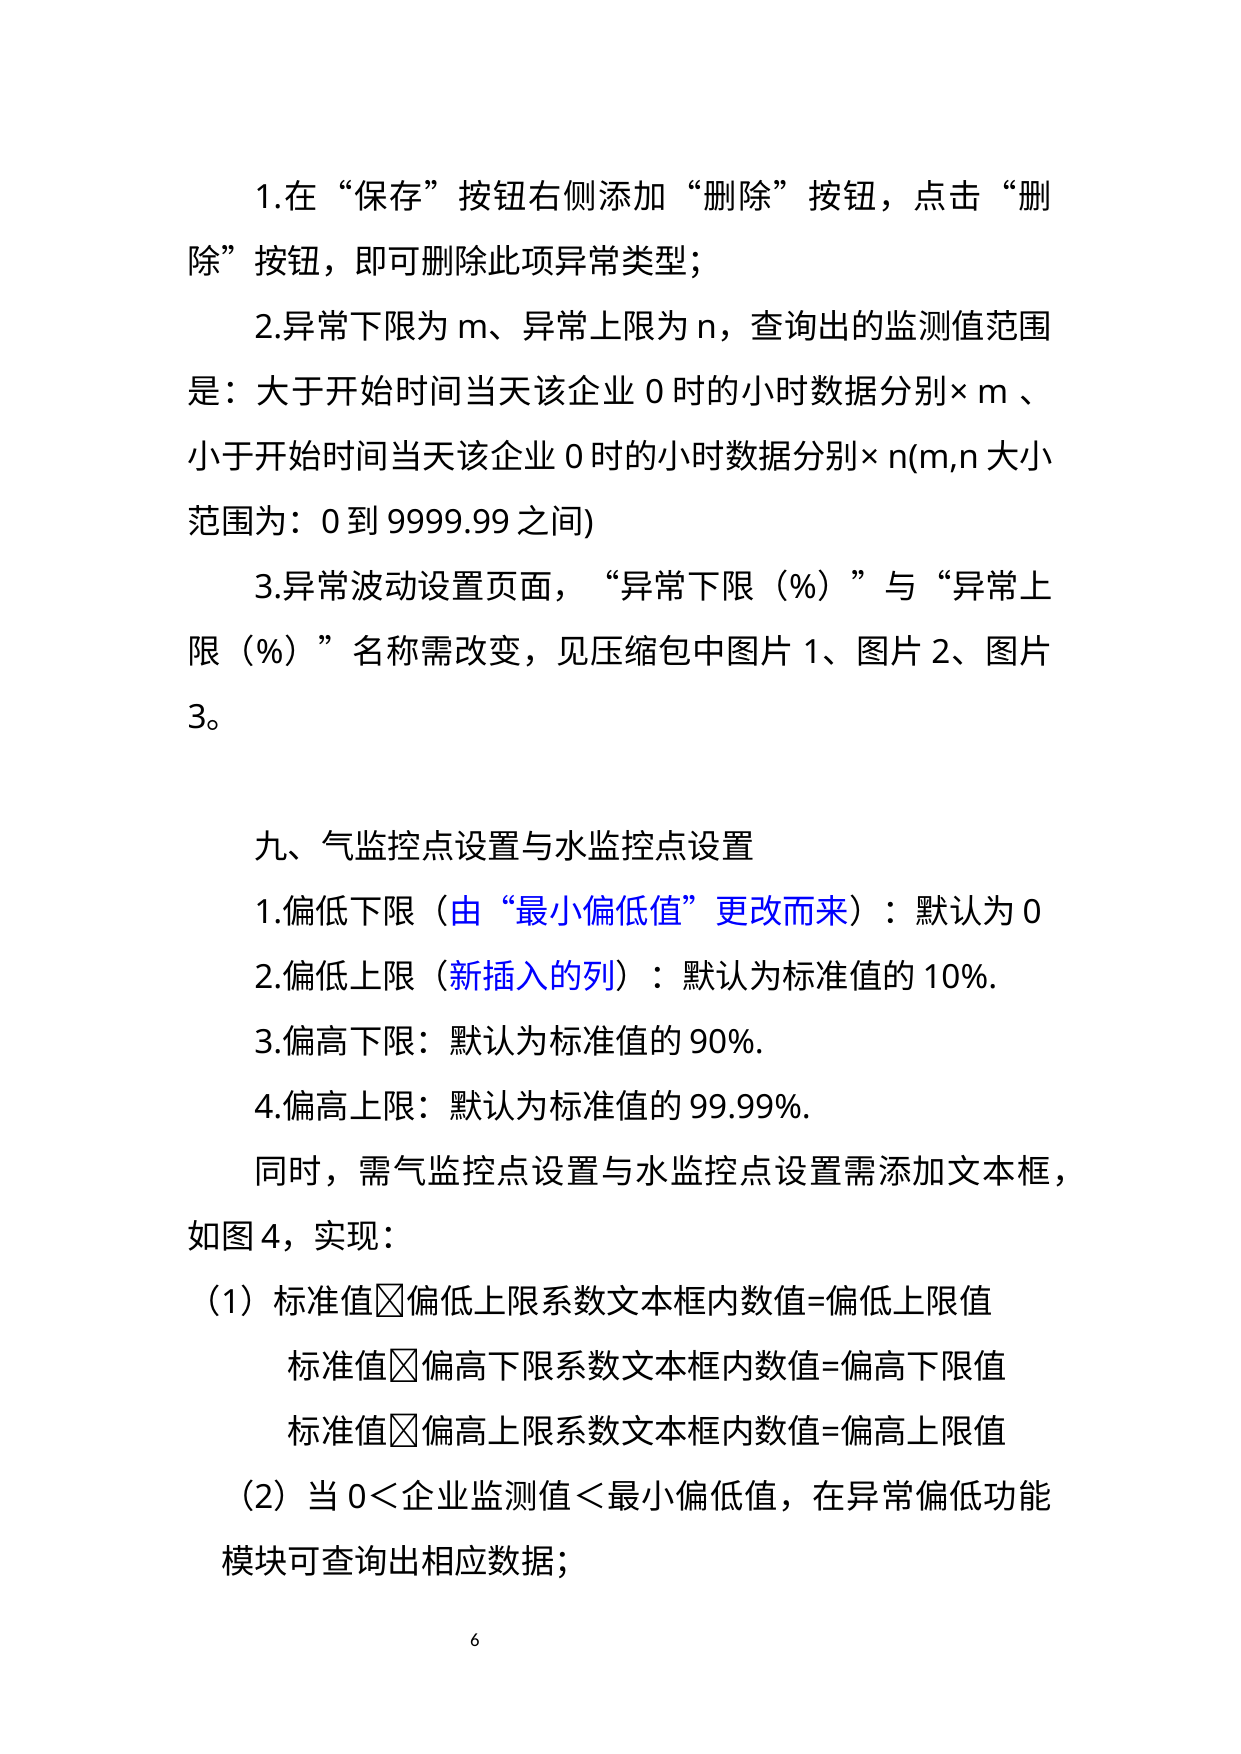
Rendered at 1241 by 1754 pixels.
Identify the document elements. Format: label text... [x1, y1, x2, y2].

list （1）标准值❌偏低上限系数文本框内数值=偏低上限值 [187, 1267, 1053, 1332]
list 同时，需气监控点设置与水监控点设置需添加文本框，如图4，实现： [187, 1137, 1053, 1267]
list 3.异常波动设置页面，“异常下限（%）”与“异常上限（%）”名称需改变，见压缩包中图片1、图片2、图片3。 [187, 552, 1053, 747]
list 气监控点设置与水监控点设置 [187, 812, 1053, 877]
list 当0＜企业监测值＜最小偏低值，在异常偏低功能模块可查询出相应数据； [221, 1462, 1053, 1592]
list 1.偏低下限（由“最小偏低值”更改而来）：默认为0 [187, 877, 1053, 942]
list 2.偏低上限（新插入的列）：默认为标准值的10%. [187, 942, 1053, 1007]
list 2.异常下限为m、异常上限为n，查询出的监测值范围是：大于开始时间当天该企业0时的小时数据分别× m 、小于开始时间当天该企业0时的小时数据分别× n(m,n大小范围为：0到9999.99之间) [187, 292, 1053, 552]
list 1.在“保存”按钮右侧添加“删除”按钮，点击“删除”按钮，即可删除此项异常类型； [187, 162, 1053, 292]
list 4.偏高上限：默认为标准值的99.99%. [187, 1072, 1053, 1137]
text 标准值❌偏高上限系数文本框内数值=偏高上限值 [187, 1397, 1053, 1462]
text 标准值❌偏高下限系数文本框内数值=偏高下限值 [187, 1332, 1053, 1397]
list 3.偏高下限：默认为标准值的90%. [187, 1007, 1053, 1072]
